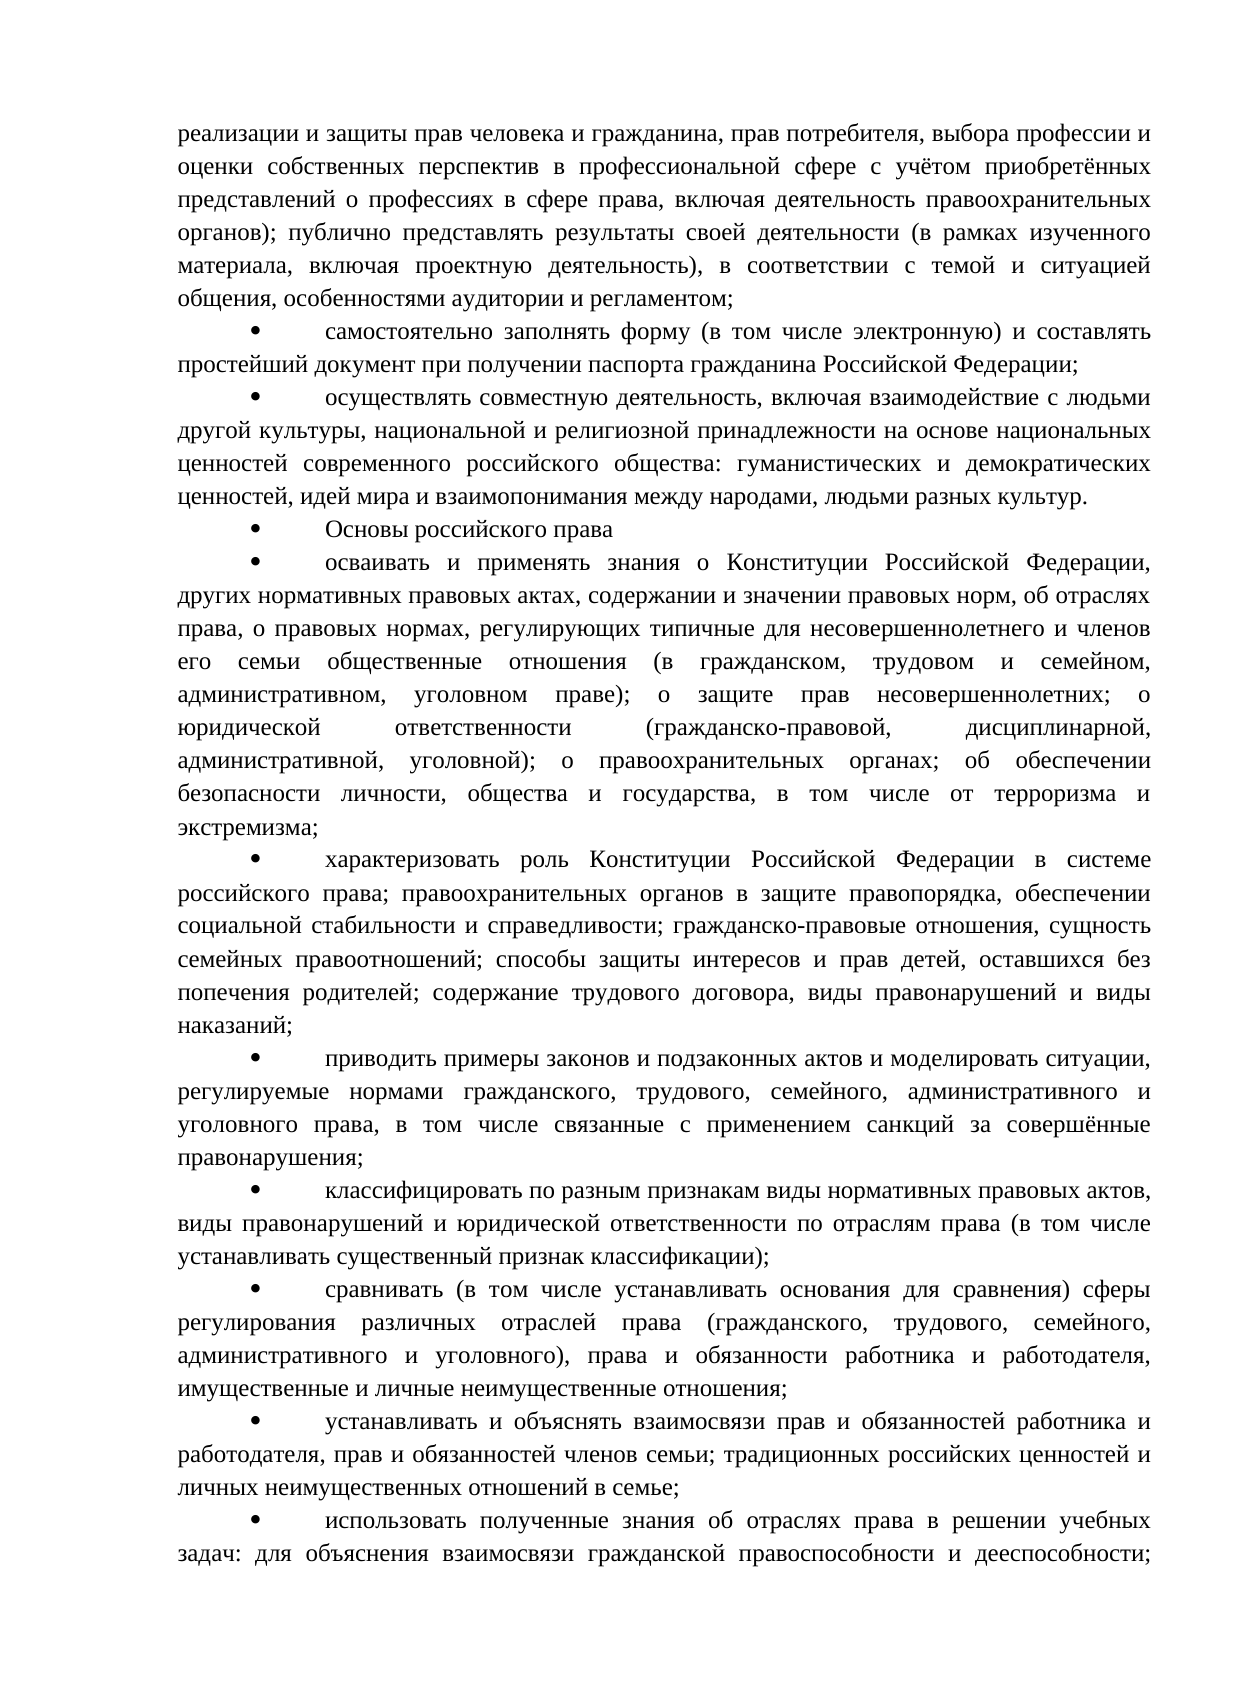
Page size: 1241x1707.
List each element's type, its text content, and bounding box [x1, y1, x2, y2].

list осуществлять совместную деятельность, включая взаимодействие с людьми другой культуры, национальной и религиозной принадлежности на основе национальных ценностей современного российского общества: гуманистических и демократических ценностей, идей мира и взаимопонимания между народами, людьми разных культур. [177, 382, 1152, 510]
list самостоятельно заполнять форму (в том числе электронную) и составлять простейший документ при получении паспорта гражданина Российской Федерации; [177, 316, 1152, 378]
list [177, 1505, 1152, 1567]
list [177, 118, 1152, 312]
list сравнивать (в том числе устанавливать основания для сравнения) сферы регулирования различных отраслей права (гражданского, трудового, семейного, административного и уголовного), права и обязанности работника и работодателя, имущественные и личные неимущественные отношения; [177, 1274, 1152, 1402]
list характеризовать роль Конституции Российской Федерации в системе российского права; правоохранительных органов в защите правопорядка, обеспечении социальной стабильности и справедливости; гражданско-правовые отношения, сущность семейных правоотношений; способы защиты интересов и прав детей, оставшихся без попечения родителей; содержание трудового договора, виды правонарушений и виды наказаний; [177, 844, 1152, 1038]
list Основы российского права [177, 514, 1152, 543]
list устанавливать и объяснять взаимосвязи прав и обязанностей работника и работодателя, прав и обязанностей членов семьи; традиционных российских ценностей и личных неимущественных отношений в семье; [177, 1406, 1152, 1501]
list осваивать и применять знания о Конституции Российской Федерации, других нормативных правовых актах, содержании и значении правовых норм, об отраслях права, о правовых нормах, регулирующих типичные для несовершеннолетнего и членов его семьи общественные отношения (в гражданском, трудовом и семейном, административном, уголовном праве); о защите прав несовершеннолетних; о юридической ответственности (гражданско-правовой, дисциплинарной, административной, уголовной); о правоохранительных органах; об обеспечении безопасности личности, общества и государства, в том числе от терроризма и экстремизма; [177, 547, 1152, 840]
list приводить примеры законов и подзаконных актов и моделировать ситуации, регулируемые нормами гражданского, трудового, семейного, административного и уголовного права, в том числе связанные с применением санкций за совершённые правонарушения; [177, 1043, 1152, 1171]
list классифицировать по разным признакам виды нормативных правовых актов, виды правонарушений и юридической ответственности по отраслям права (в том числе устанавливать существенный признак классификации); [177, 1175, 1152, 1269]
